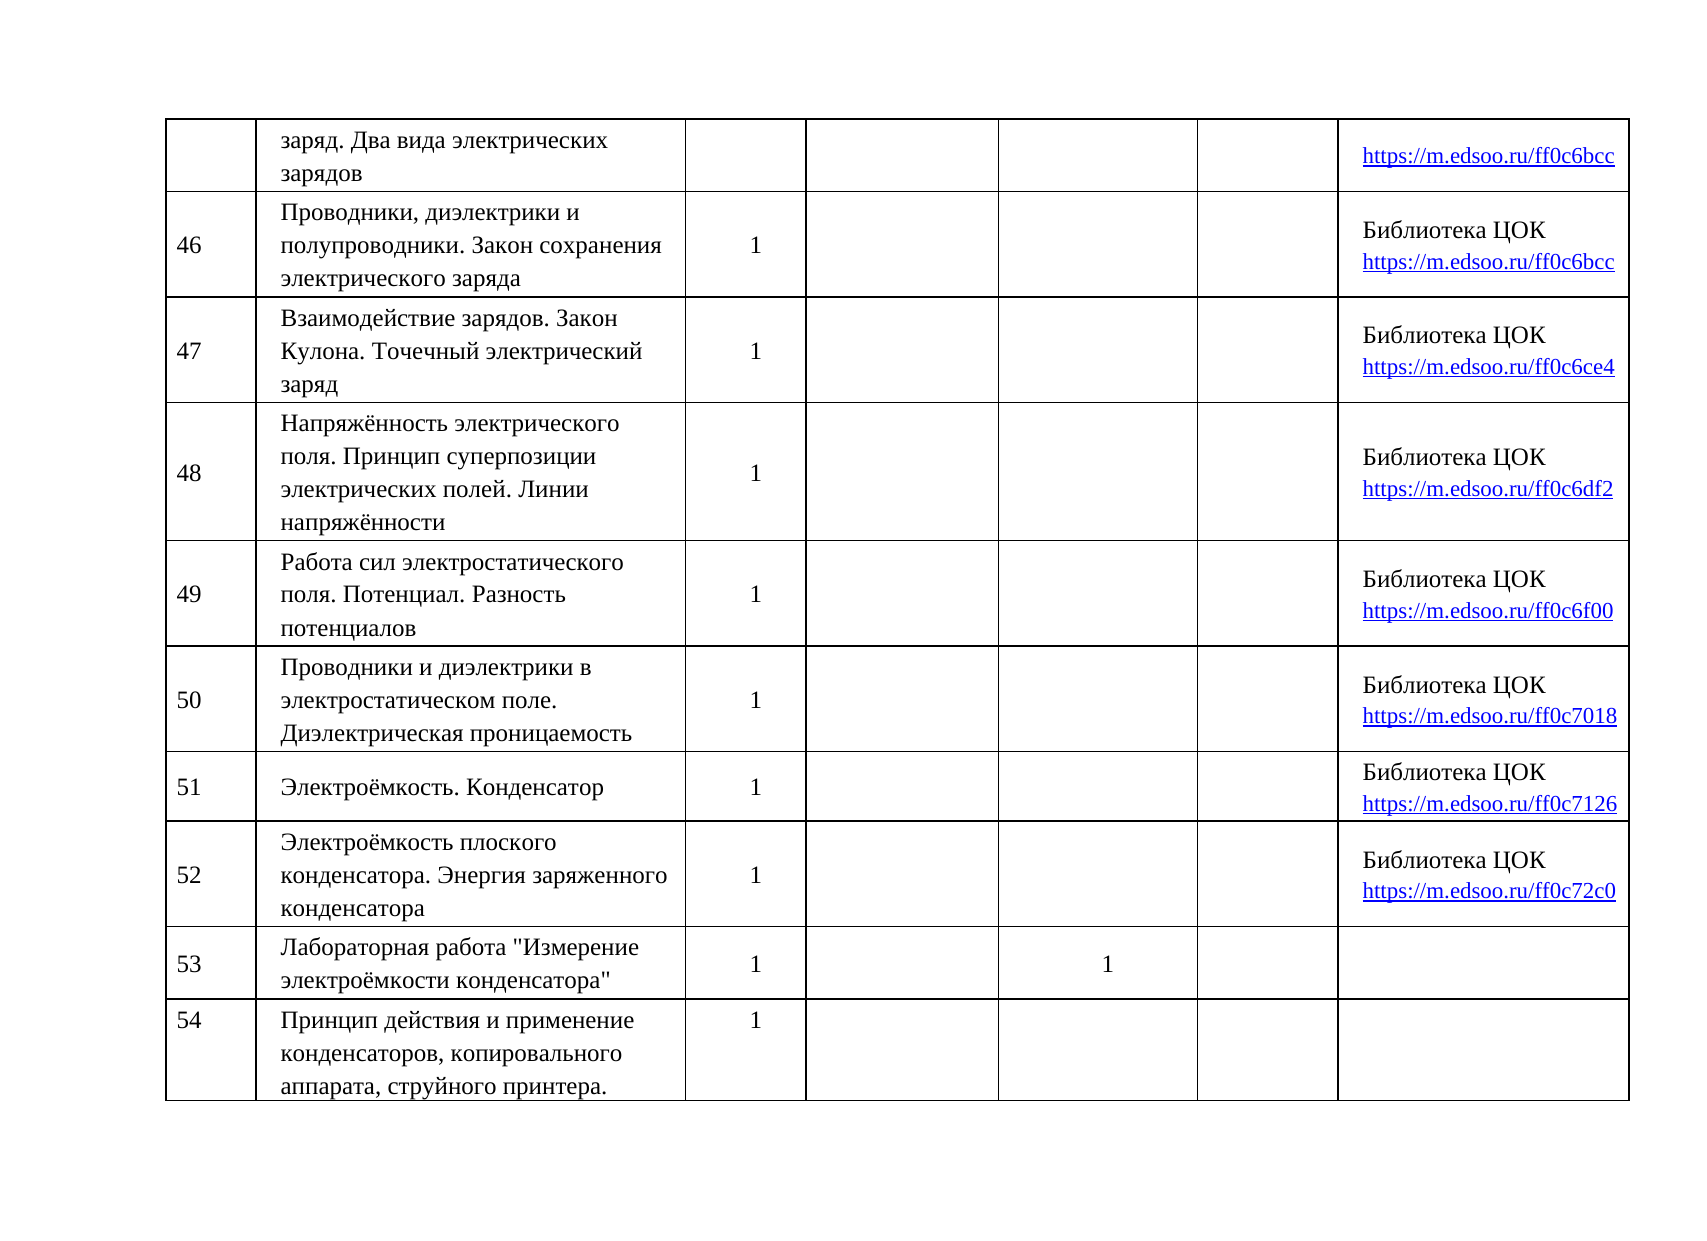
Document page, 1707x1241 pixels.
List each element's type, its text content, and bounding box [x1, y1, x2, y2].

table_cell [1198, 647, 1337, 751]
table_cell [999, 822, 1197, 926]
table_cell 45 [167, 120, 255, 191]
table_cell 1 [686, 403, 805, 540]
table_cell [1198, 192, 1337, 296]
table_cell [257, 120, 685, 191]
table_cell [1198, 752, 1337, 820]
table_cell [807, 403, 998, 540]
table_cell 47 [167, 298, 255, 401]
table_cell Проводники и диэлектрики в электростатическом поле. Диэлектрическая проницаемость [257, 647, 685, 751]
table_cell [1198, 298, 1337, 401]
table_cell Напряжённость электрического поля. Принцип суперпозиции электрических полей. Линии напряжённости [257, 403, 685, 540]
table_cell [999, 647, 1197, 751]
table_cell 52 [167, 822, 255, 926]
table_cell 1 [686, 192, 805, 296]
table_cell [1198, 403, 1337, 540]
table_cell Библиотека ЦОК https://m.edsoo.ru/ff0c6df2 [1339, 403, 1628, 540]
table_cell [999, 752, 1197, 820]
table_cell 51 [167, 752, 255, 820]
table_cell Электроёмкость плоского конденсатора. Энергия заряженного конденсатора [257, 822, 685, 926]
table_cell [807, 192, 998, 296]
table_cell Электроёмкость. Конденсатор [257, 752, 685, 820]
table_cell 54 [167, 1000, 255, 1099]
table_cell [1198, 120, 1337, 191]
table_cell [999, 298, 1197, 401]
table_cell [807, 541, 998, 645]
table_cell Работа сил электростатического поля. Потенциал. Разность потенциалов [257, 541, 685, 645]
table_cell 1 [686, 647, 805, 751]
table_cell Проводники, диэлектрики и полупроводники. Закон сохранения электрического заряда [257, 192, 685, 296]
table_cell [1339, 927, 1628, 998]
table_cell 53 [167, 927, 255, 998]
table_cell [999, 120, 1197, 191]
table_cell 1 [686, 822, 805, 926]
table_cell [1339, 120, 1628, 191]
table_cell Библиотека ЦОК https://m.edsoo.ru/ff0c6ce4 [1339, 298, 1628, 401]
table_cell [999, 192, 1197, 296]
table_cell [999, 1000, 1197, 1099]
table_cell 1 [686, 1000, 805, 1099]
table_cell 1 [686, 120, 805, 191]
table_cell [807, 298, 998, 401]
table_cell Библиотека ЦОК https://m.edsoo.ru/ff0c7126 [1339, 752, 1628, 820]
table_cell Библиотека ЦОК https://m.edsoo.ru/ff0c72c0 [1339, 822, 1628, 926]
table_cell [257, 1000, 685, 1099]
table_cell 1 [999, 927, 1197, 998]
table_cell [807, 822, 998, 926]
table_cell [807, 752, 998, 820]
table_cell 1 [686, 927, 805, 998]
table_cell [1198, 1000, 1337, 1099]
table_cell 49 [167, 541, 255, 645]
table_cell Лабораторная работа "Измерение электроёмкости конденсатора" [257, 927, 685, 998]
table_cell Библиотека ЦОК https://m.edsoo.ru/ff0c6f00 [1339, 541, 1628, 645]
table_cell Взаимодействие зарядов. Закон Кулона. Точечный электрический заряд [257, 298, 685, 401]
table_cell [807, 927, 998, 998]
table_cell [807, 647, 998, 751]
table_cell 1 [686, 298, 805, 401]
table_cell 48 [167, 403, 255, 540]
table_cell 1 [686, 541, 805, 645]
table_cell [807, 120, 998, 191]
table_cell [999, 403, 1197, 540]
table_cell 1 [686, 752, 805, 820]
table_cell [1339, 192, 1628, 296]
table_cell Библиотека ЦОК https://m.edsoo.ru/ff0c7018 [1339, 647, 1628, 751]
table_cell [999, 541, 1197, 645]
table_cell [1198, 541, 1337, 645]
table_cell [1339, 1000, 1628, 1099]
table_cell [1198, 927, 1337, 998]
table_cell 46 [167, 192, 255, 296]
table_cell 50 [167, 647, 255, 751]
table_cell [807, 1000, 998, 1099]
table_cell [1198, 822, 1337, 926]
